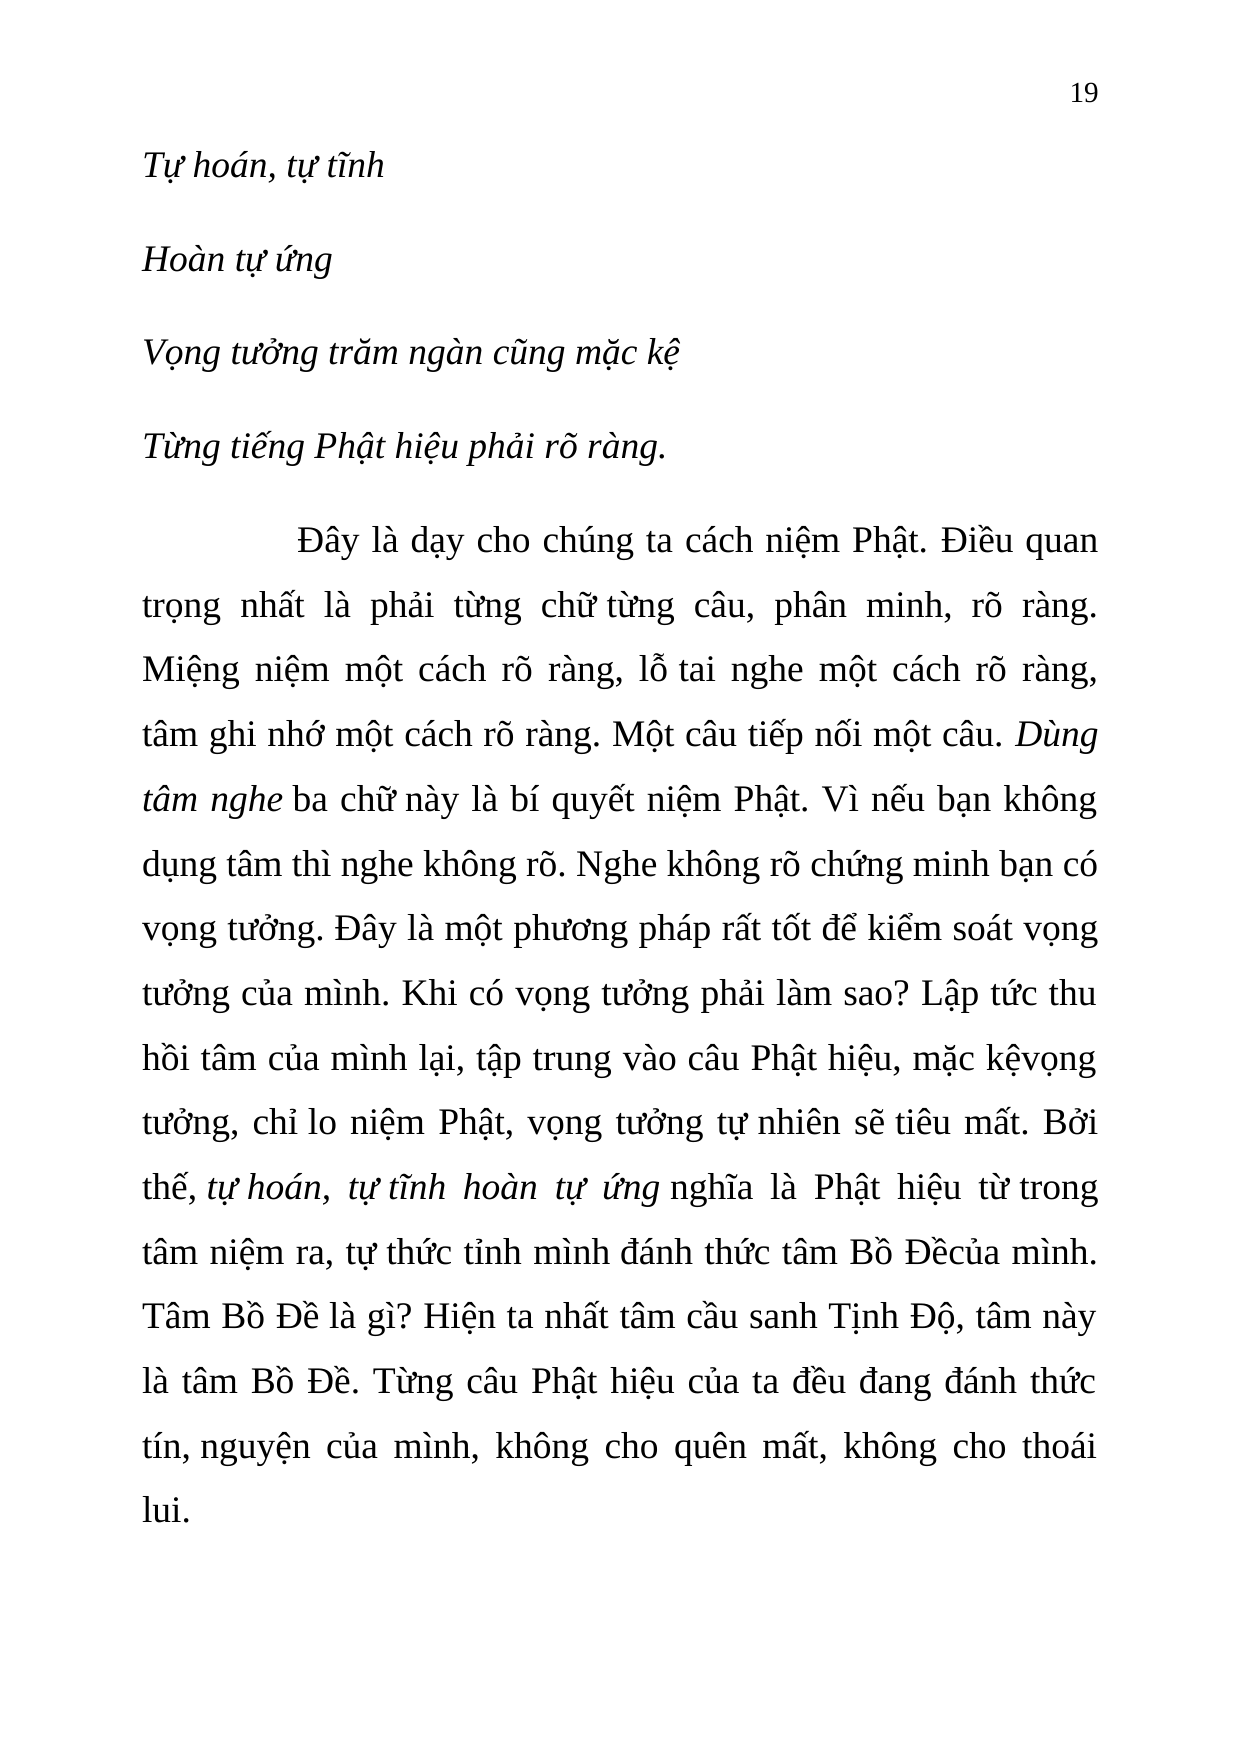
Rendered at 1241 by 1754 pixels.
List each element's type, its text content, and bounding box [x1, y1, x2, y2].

text Đây là dạy cho chúng ta cách niệm Phật. Điều quan trọng nhất là phải từng chữ từng câu, phân minh, rõ ràng. Miệng niệm một cách rõ ràng, lỗ tai nghe một cách rõ ràng, tâm ghi nhớ một cách rõ ràng. Một câu tiếp nối một câu. Dùng tâm nghe ba chữ này là bí quyết niệm Phật. Vì nếu bạn không dụng tâm thì nghe không rõ. Nghe không rõ chứng minh bạn có vọng tưởng. Đây là một phương pháp rất tốt để kiểm soát vọng tưởng của mình. Khi có vọng tưởng phải làm sao? Lập tức thu hồi tâm của mình lại, tập trung vào câu Phật hiệu, mặc kệvọng tưởng, chỉ lo niệm Phật, vọng tưởng tự nhiên sẽ tiêu mất. Bởi thế, tự hoán, tự tĩnh hoàn tự ứng nghĩa là Phật hiệu từ trong tâm niệm ra, tự thức tỉnh mình đánh thức tâm Bồ Đềcủa mình. Tâm Bồ Đề là gì? Hiện ta nhất tâm cầu sanh Tịnh Độ, tâm này là tâm Bồ Đề. Từng câu Phật hiệu của ta đều đang đánh thức tín, nguyện của mình, không cho quên mất, không cho thoái lui. [142, 517, 1098, 1531]
text Tự hoán, tự tĩnh [142, 142, 1098, 185]
text Hoàn tự ứng [142, 236, 1098, 279]
text Từng tiếng Phật hiệu phải rõ ràng. [142, 424, 1098, 467]
text Vọng tưởng trăm ngàn cũng mặc kệ [142, 330, 1098, 373]
